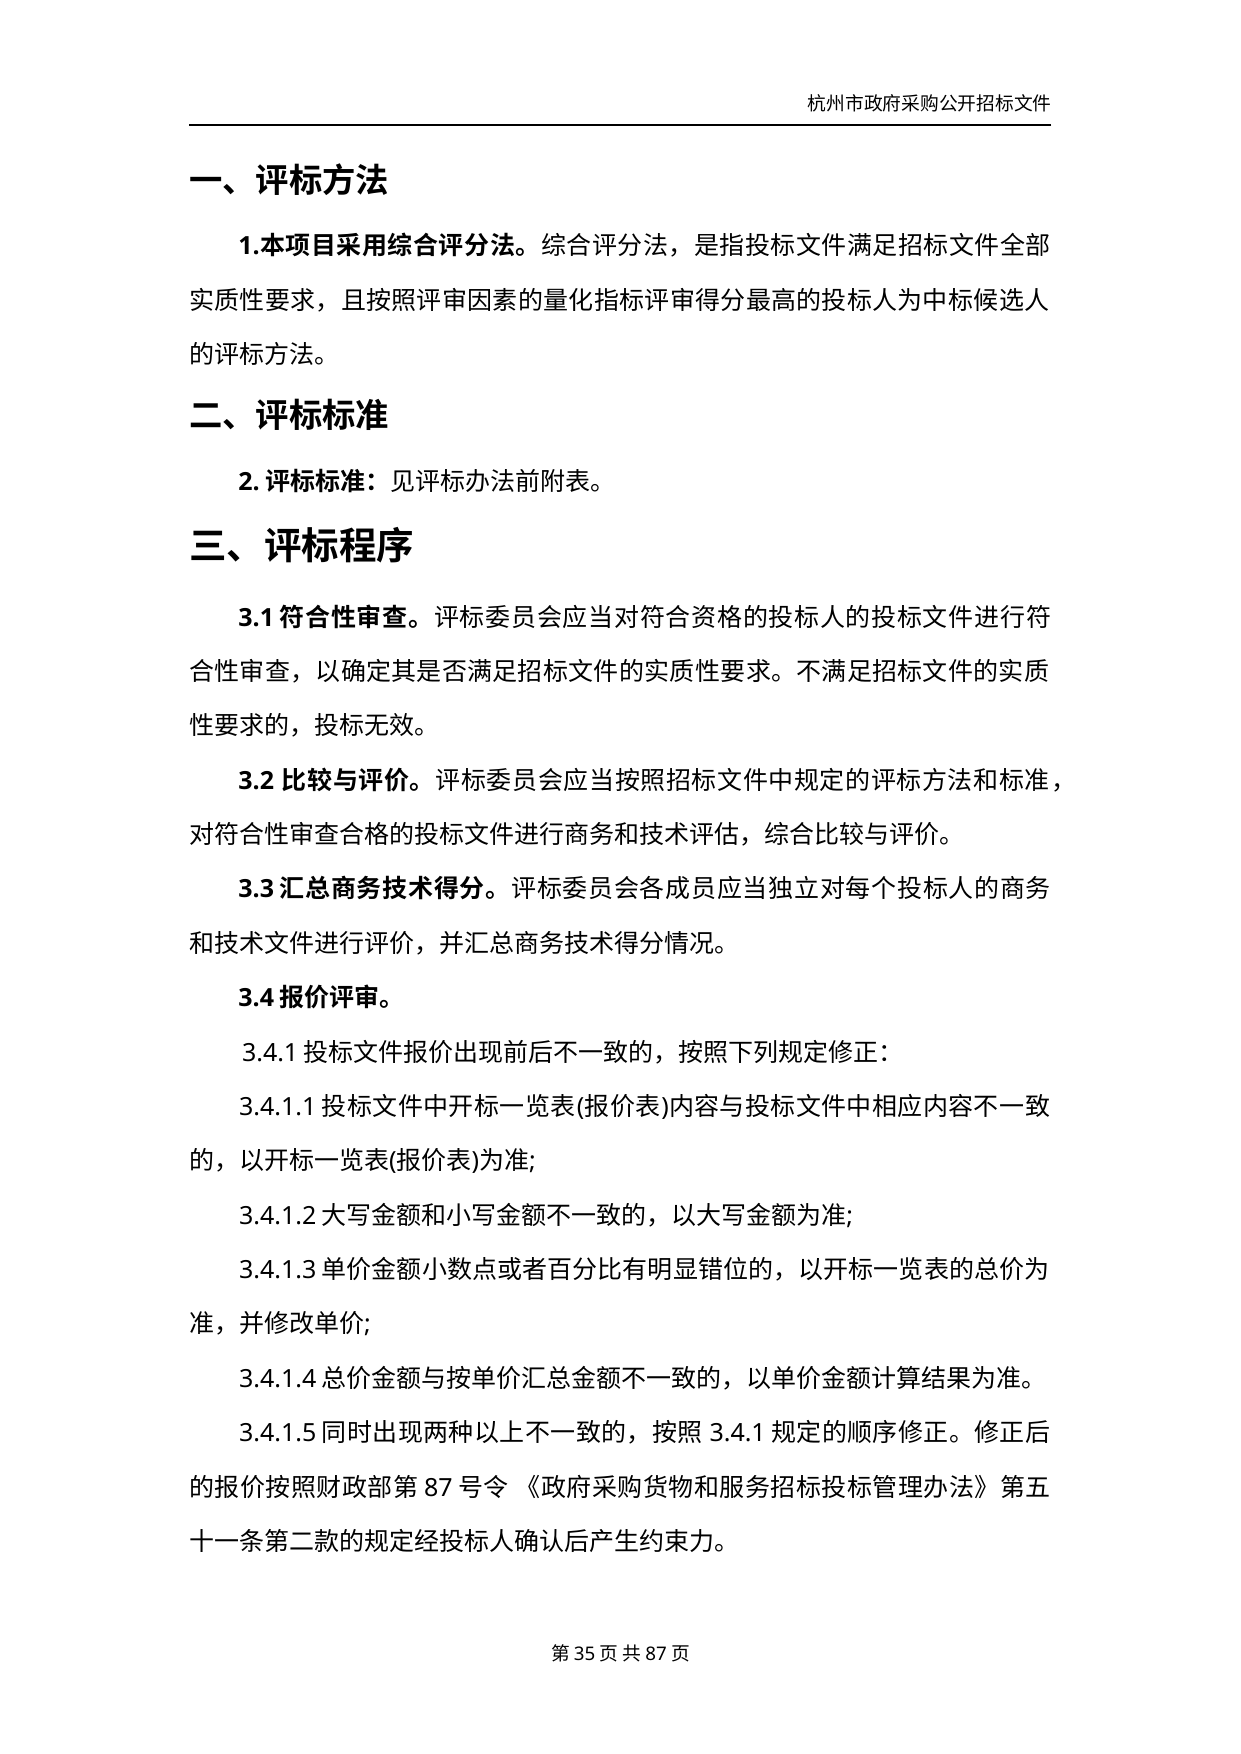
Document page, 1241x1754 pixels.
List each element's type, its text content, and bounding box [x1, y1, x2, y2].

text 3.4.1.3单价金额小数点或者百分比有明显错位的，以开标一览表的总价为准，并修改单价; [189, 1249, 1051, 1340]
text 3.4.1.1投标文件中开标一览表(报价表)内容与投标文件中相应内容不一致的，以开标一览表(报价表)为准; [189, 1086, 1051, 1177]
text 2. 评标标准：见评标办法前附表。 [189, 461, 1051, 497]
text 3.4报价评审。 [189, 978, 1051, 1014]
text 二、评标标准 [189, 389, 1051, 437]
text 3.4.1投标文件报价出现前后不一致的，按照下列规定修正： [189, 1032, 1051, 1068]
text 3.4.1.2大写金额和小写金额不一致的，以大写金额为准; [189, 1195, 1051, 1231]
text 3.3汇总商务技术得分。评标委员会各成员应当独立对每个投标人的商务和技术文件进行评价，并汇总商务技术得分情况。 [189, 869, 1051, 959]
text 3.4.1.5同时出现两种以上不一致的，按照3.4.1规定的顺序修正。修正后的报价按照财政部第87号令 《政府采购货物和服务招标投标管理办法》第五十一条第二款的规定经投标人确认后产生约束力。 [189, 1413, 1051, 1558]
text 3.4.1.4总价金额与按单价汇总金额不一致的，以单价金额计算结果为准。 [189, 1358, 1051, 1394]
text 一、评标方法 [189, 153, 1051, 202]
text 3.1符合性审查。评标委员会应当对符合资格的投标人的投标文件进行符合性审查，以确定其是否满足招标文件的实质性要求。不满足招标文件的实质性要求的，投标无效。 [189, 597, 1051, 742]
text 三、评标程序 [189, 516, 1051, 570]
text 1.本项目采用综合评分法。综合评分法，是指投标文件满足招标文件全部实质性要求，且按照评审因素的量化指标评审得分最高的投标人为中标候选人的评标方法。 [189, 226, 1051, 371]
text 3.2 比较与评价。评标委员会应当按照招标文件中规定的评标方法和标准，对符合性审查合格的投标文件进行商务和技术评估，综合比较与评价。 [189, 760, 1051, 851]
